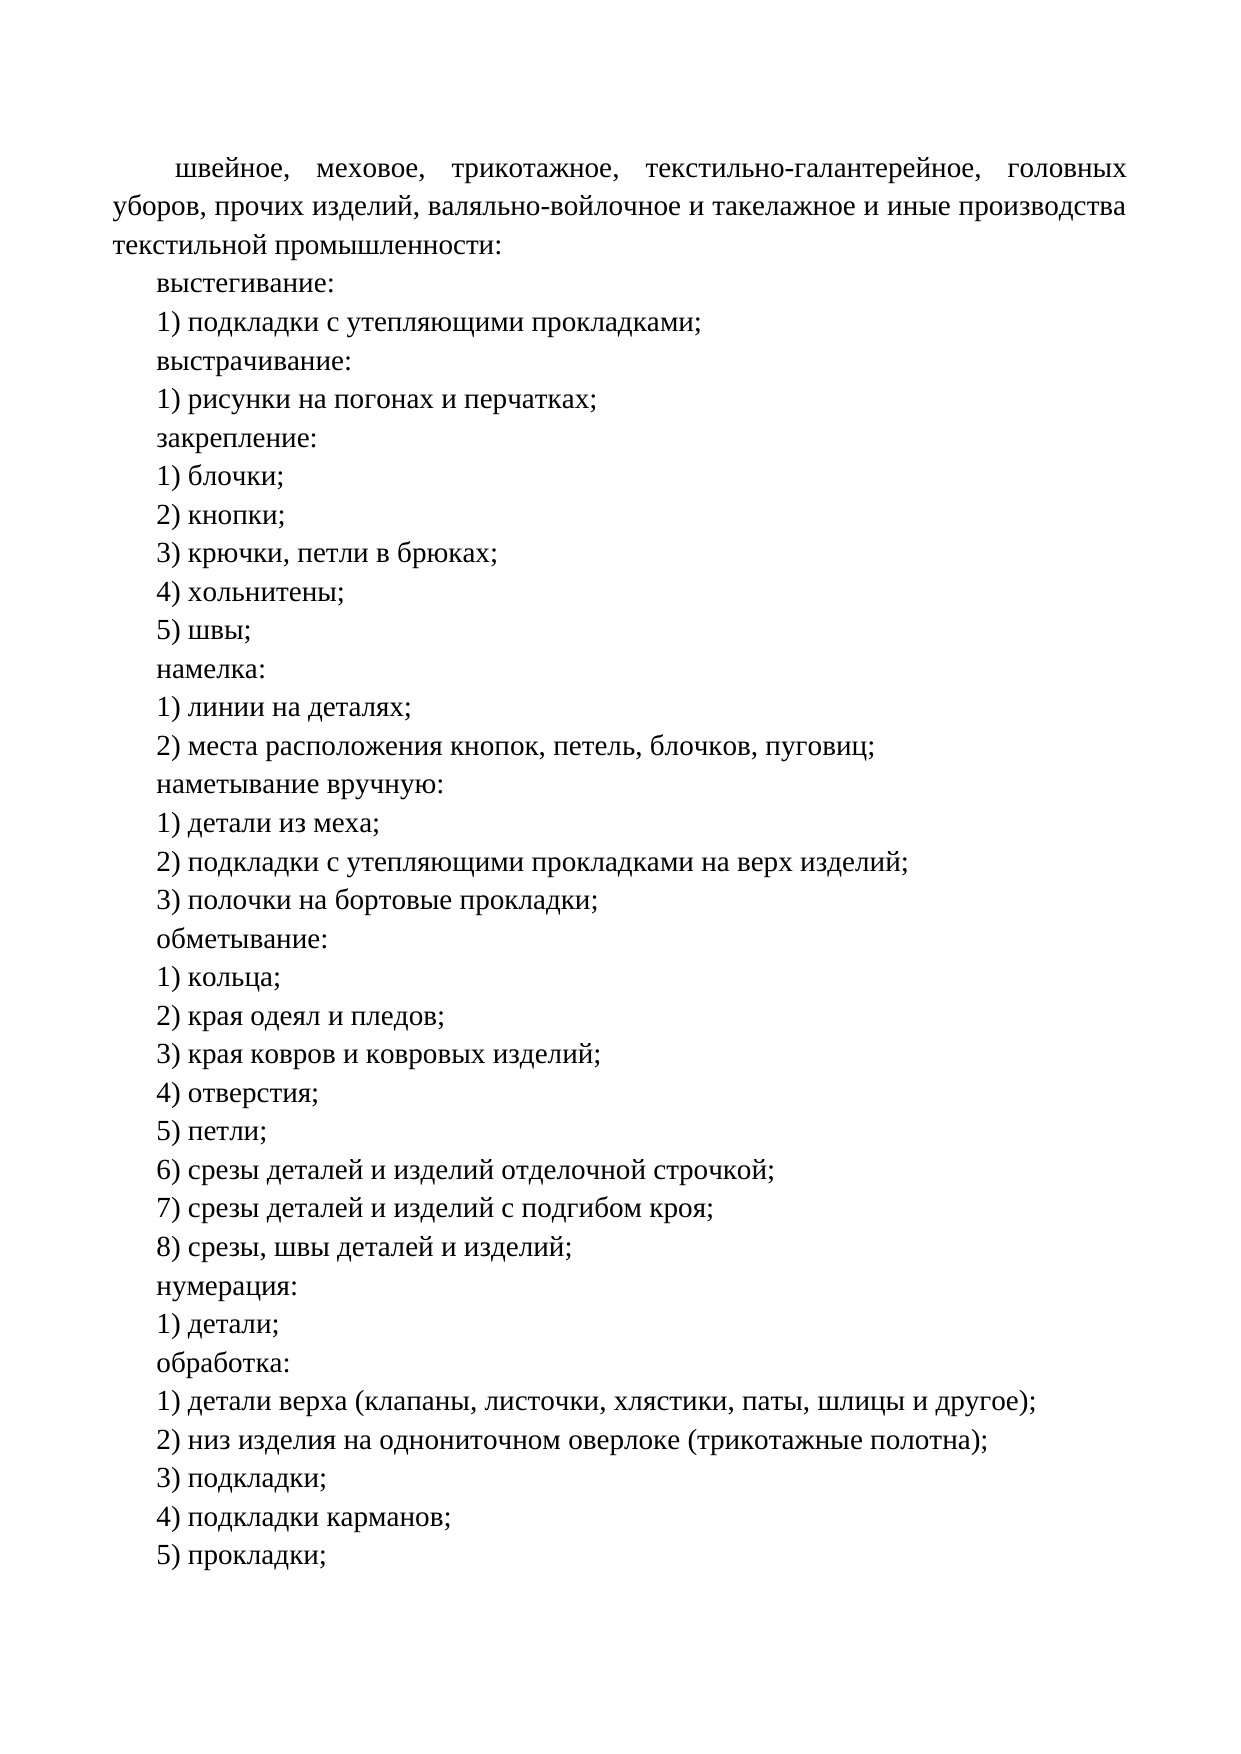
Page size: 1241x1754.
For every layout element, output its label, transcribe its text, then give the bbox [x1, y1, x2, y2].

text 1) детали из меха; [112, 805, 1128, 839]
text 4) хольнитены; [112, 574, 1128, 607]
text обработка: [112, 1345, 1128, 1378]
text закрепление: [112, 420, 1128, 453]
text 2) края одеял и пледов; [112, 998, 1128, 1031]
text 1) подкладки с утепляющими прокладками; [112, 304, 1128, 338]
text 2) низ изделия на однониточном оверлоке (трикотажные полотна); [112, 1422, 1128, 1455]
text 5) прокладки; [112, 1537, 1128, 1571]
text выстегивание: [112, 266, 1128, 299]
text 3) края ковров и ковровых изделий; [112, 1036, 1128, 1070]
text 7) срезы деталей и изделий с подгибом кроя; [112, 1191, 1128, 1224]
text 2) места расположения кнопок, петель, блочков, пуговиц; [112, 728, 1128, 762]
text 2) кнопки; [112, 497, 1128, 530]
text 4) отверстия; [112, 1075, 1128, 1108]
text 1) кольца; [112, 959, 1128, 993]
text 5) петли; [112, 1113, 1128, 1147]
text выстрачивание: [112, 343, 1128, 376]
text 1) блочки; [112, 458, 1128, 492]
text 1) детали верха (клапаны, листочки, хлястики, паты, шлицы и другое); [112, 1383, 1128, 1417]
text 2) подкладки с утепляющими прокладками на верх изделий; [112, 844, 1128, 877]
text 5) швы; [112, 612, 1128, 646]
text наметывание вручную: [112, 767, 1128, 800]
text 6) срезы деталей и изделий отделочной строчкой; [112, 1152, 1128, 1186]
text обметывание: [112, 921, 1128, 954]
text 1) рисунки на погонах и перчатках; [112, 381, 1128, 415]
text 1) линии на деталях; [112, 689, 1128, 723]
text 3) подкладки; [112, 1460, 1128, 1494]
text 3) полочки на бортовые прокладки; [112, 882, 1128, 916]
text нумерация: [112, 1268, 1128, 1301]
text 4) подкладки карманов; [112, 1499, 1128, 1532]
text швейное, меховое, трикотажное, текстильно-галантерейное, головных уборов, прочих изделий, валяльно-войлочное и такелажное и иные производства текстильной промышленности: [112, 150, 1128, 261]
text 1) детали; [112, 1306, 1128, 1340]
text 3) крючки, петли в брюках; [112, 535, 1128, 569]
text 8) срезы, швы деталей и изделий; [112, 1229, 1128, 1263]
text намелка: [112, 651, 1128, 684]
